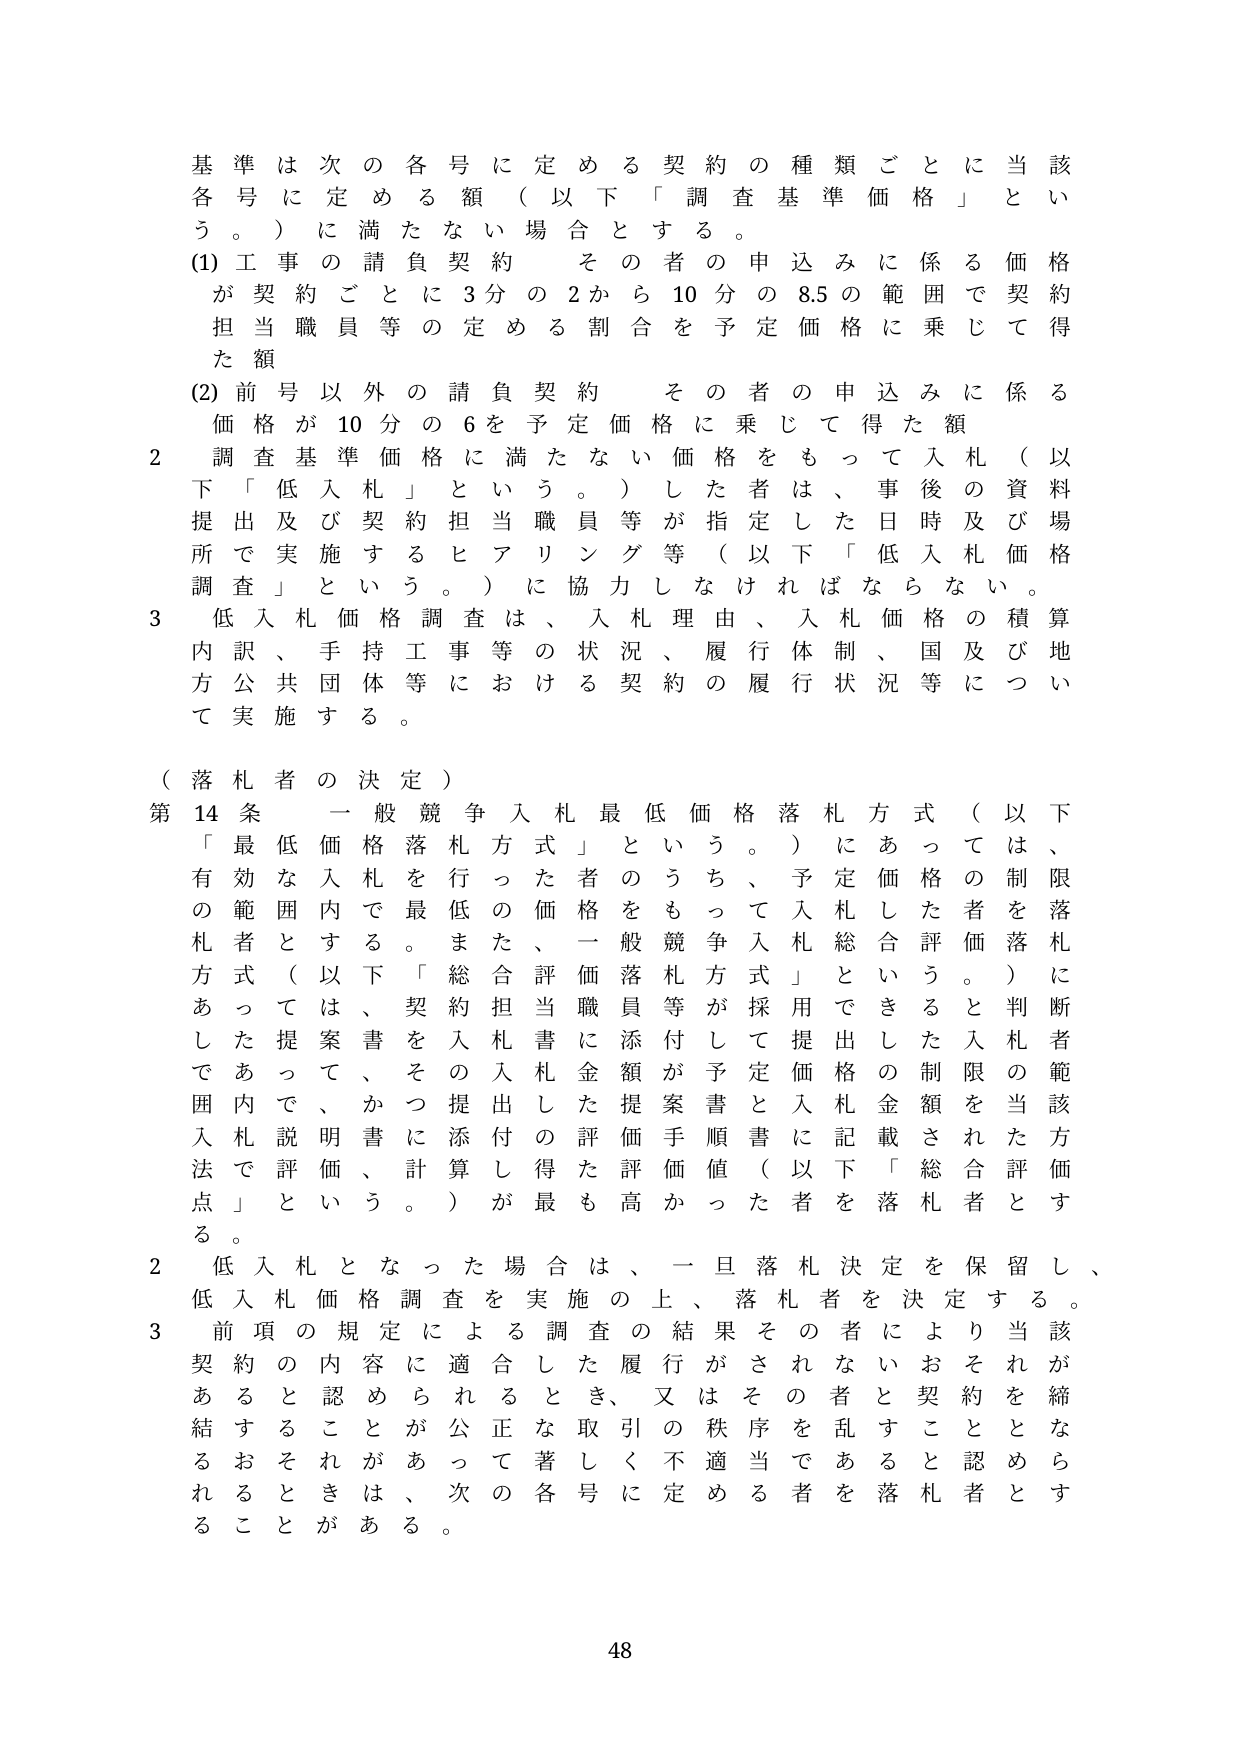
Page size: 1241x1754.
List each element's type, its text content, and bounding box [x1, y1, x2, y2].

text 2 低入札となった場合は、一旦落札決定を保留し、低入札価格調査を実施の上、落札者を決定する。 [149, 1249, 1091, 1314]
text 第14条 一般競争入札最低価格落札方式（以下「最低価格落札方式」という。）にあっては、有効な入札を行った者のうち、予定価格の制限の範囲内で最低の価格をもって入札した者を落札者とする。また、一般競争入札総合評価落札方式（以下「総合評価落札方式」という。）にあっては、契約担当職員等が採用できると判断した提案書を入札書に添付して提出した入札者であって、その入札金額が予定価格の制限の範囲内で、かつ提出した提案書と入札金額を当該入札説明書に添付の評価手順書に記載された方法で評価、計算し得た評価値（以下「総合評価点」という。）が最も高かった者を落札者とする。 [149, 796, 1091, 1249]
text （落札者の決定） [149, 763, 1091, 796]
text 2 調査基準価格に満たない価格をもって入札（以下「低入札」という。）した者は、事後の資料提出及び契約担当職員等が指定した日時及び場所で実施するヒアリング等（以下「低入札価格調査」という。）に協力しなければならない。 [149, 439, 1091, 601]
text (1) 工事の請負契約 その者の申込みに係る価格が契約ごとに3分の2から10分の8.5の範囲で契約担当職員等の定める割合を予定価格に乗じて得た額 [170, 245, 1091, 374]
text 3 低入札価格調査は、入札理由、入札価格の積算内訳、手持工事等の状況、履行体制、国及び地方公共団体等における契約の履行状況等について実施する。 [149, 601, 1091, 731]
text (2) 前号以外の請負契約 その者の申込みに係る価格が10分の6を予定価格に乗じて得た額 [170, 374, 1091, 439]
text 3 前項の規定による調査の結果その者により当該契約の内容に適合した履行がされないおそれがあると認められるとき、又はその者と契約を締結することが公正な取引の秩序を乱すこととなるおそれがあって著しく不適当であると認められるときは、次の各号に定める者を落札者とすることがある。 [149, 1314, 1091, 1541]
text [149, 148, 1091, 245]
